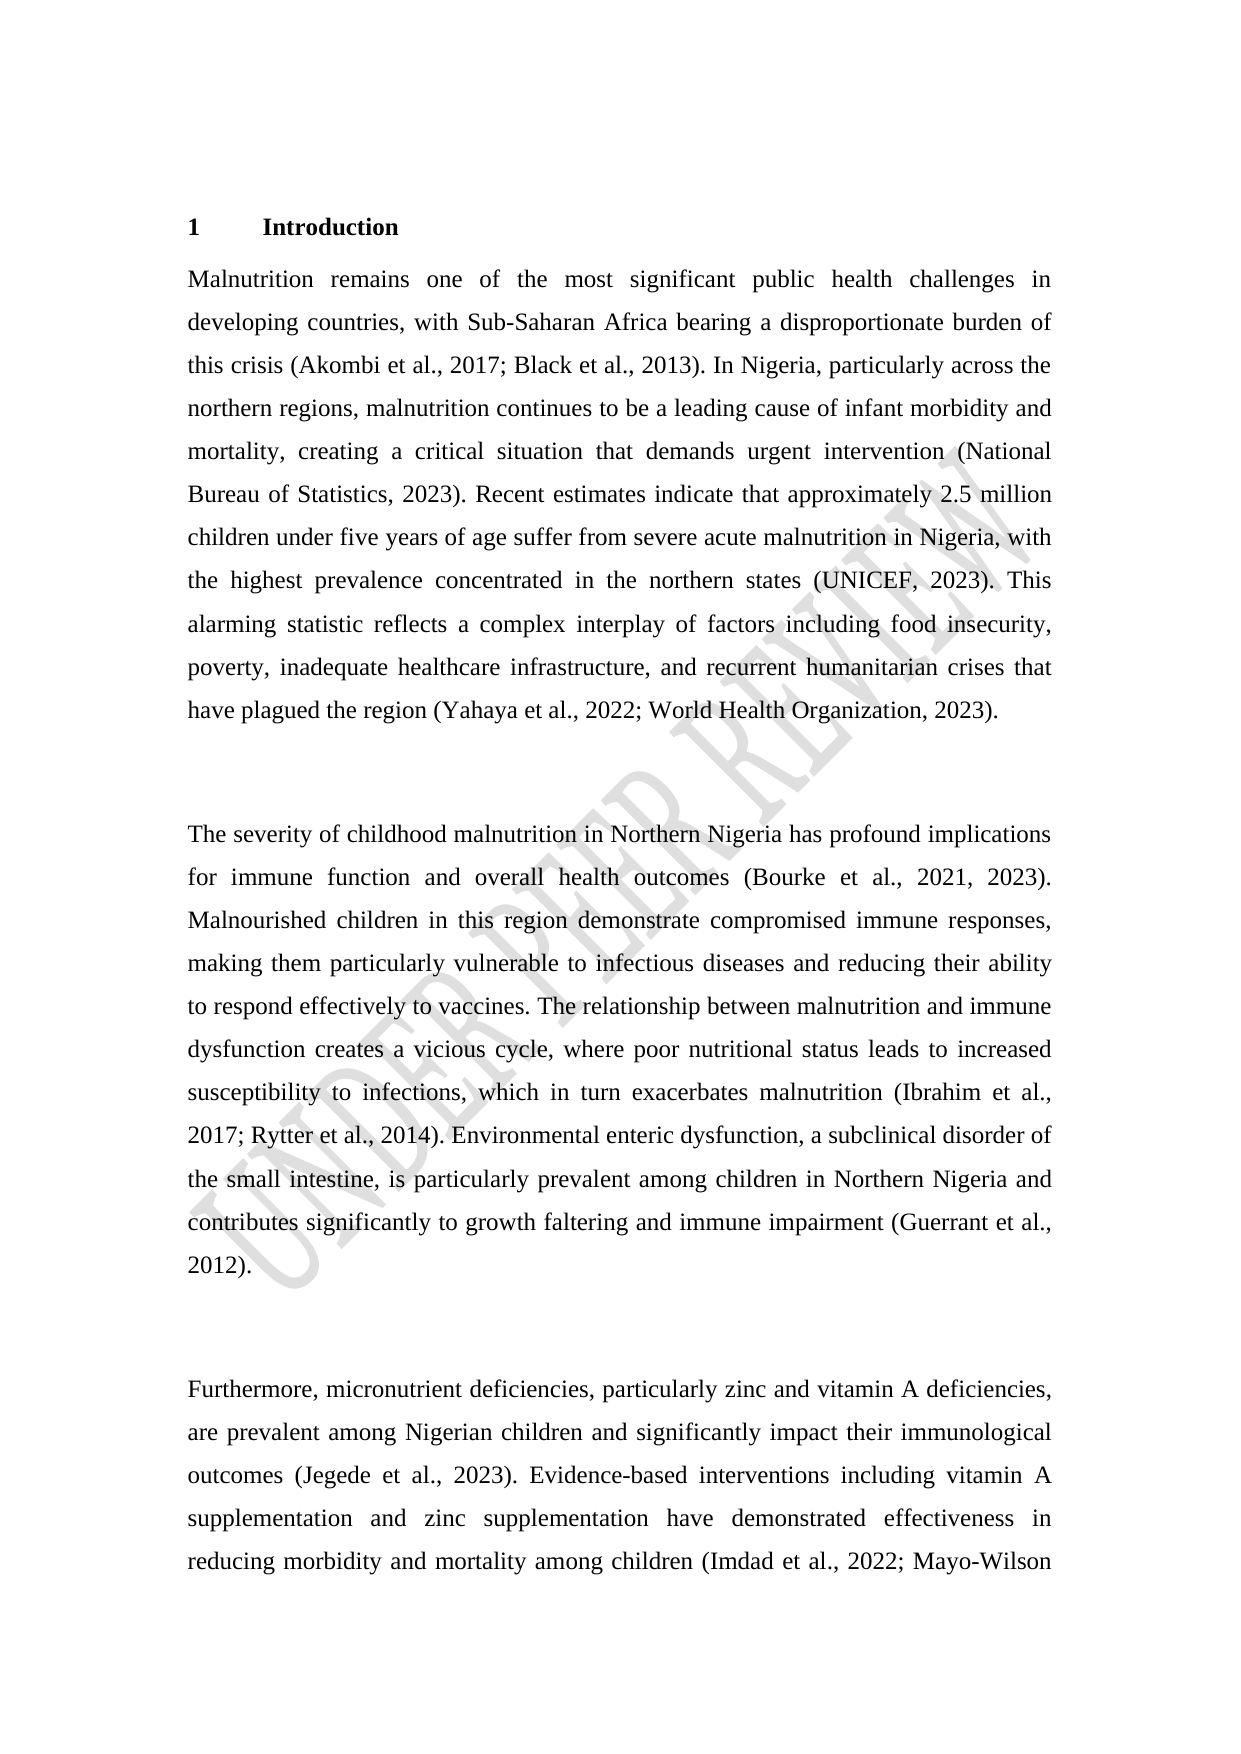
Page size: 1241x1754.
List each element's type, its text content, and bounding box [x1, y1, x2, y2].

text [187, 1374, 1053, 1575]
text 1 Introduction [187, 212, 1053, 241]
text Malnutrition remains one of the most significant public health challenges in developing countries, with Sub-Saharan Africa bearing a disproportionate burden of this crisis (Akombi et al., 2017; Black et al., 2013). In Nigeria, particularly across the northern regions, malnutrition continues to be a leading cause of infant morbidity and mortality, creating a critical situation that demands urgent intervention (National Bureau of Statistics, 2023). Recent estimates indicate that approximately 2.5 million children under five years of age suffer from severe acute malnutrition in Nigeria, with the highest prevalence concentrated in the northern states (UNICEF, 2023). This alarming statistic reflects a complex interplay of factors including food insecurity, poverty, inadequate healthcare infrastructure, and recurrent humanitarian crises that have plagued the region (Yahaya et al., 2022; World Health Organization, 2023). [187, 264, 1053, 724]
text The severity of childhood malnutrition in Northern Nigeria has profound implications for immune function and overall health outcomes (Bourke et al., 2021, 2023). Malnourished children in this region demonstrate compromised immune responses, making them particularly vulnerable to infectious diseases and reducing their ability to respond effectively to vaccines. The relationship between malnutrition and immune dysfunction creates a vicious cycle, where poor nutritional status leads to increased susceptibility to infections, which in turn exacerbates malnutrition (Ibrahim et al., 2017; Rytter et al., 2014). Environmental enteric dysfunction, a subclinical disorder of the small intestine, is particularly prevalent among children in Northern Nigeria and contributes significantly to growth faltering and immune impairment (Guerrant et al., 2012). [187, 819, 1053, 1279]
